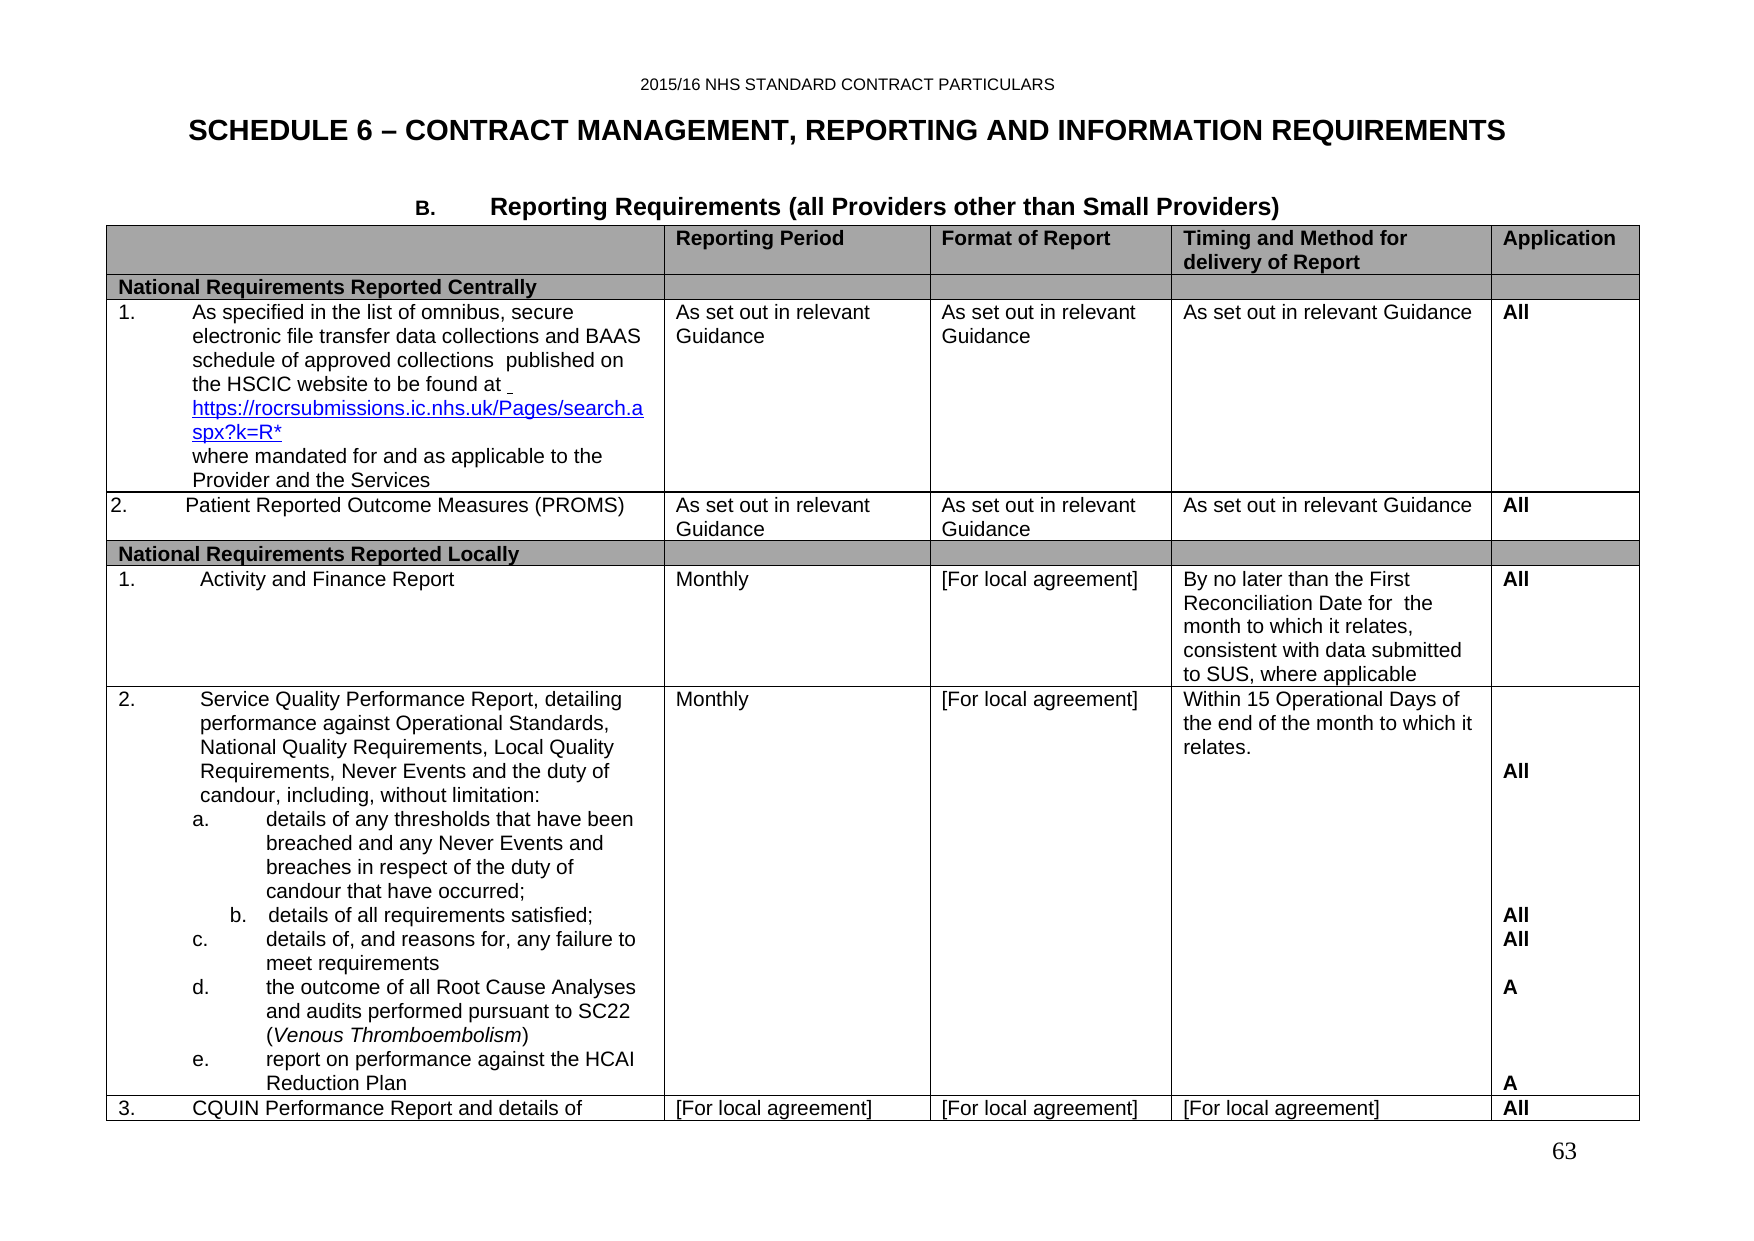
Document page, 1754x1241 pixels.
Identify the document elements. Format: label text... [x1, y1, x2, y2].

table_cell All All All A A [1492, 687, 1639, 1094]
table_cell All [1492, 300, 1639, 491]
list Reporting Requirements (all Providers other than Small Providers) [118, 192, 1577, 220]
table_cell National Requirements Reported Centrally [107, 275, 664, 299]
table_cell Monthly [665, 687, 930, 1094]
table_header [107, 226, 664, 274]
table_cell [107, 1096, 664, 1119]
table_cell [1172, 275, 1491, 299]
table_cell [1492, 275, 1639, 299]
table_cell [665, 1096, 930, 1119]
table_cell National Requirements Reported Locally [107, 541, 664, 565]
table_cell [1172, 1096, 1491, 1119]
table_header Timing and Method for delivery of Report [1172, 226, 1491, 274]
table_cell [For local agreement] [931, 566, 1171, 686]
table_cell As specified in the list of omnibus, secure electronic file transfer data collections and BAAS schedule of approved collections published on the HSCIC website to be found at https://rocrsubmissions.ic.nhs.uk/Pages/search.aspx?k=R* where mandated for and as applicable to the Provider and the Services [107, 300, 664, 491]
table_cell Patient Reported Outcome Measures (PROMS) [107, 493, 664, 540]
table_cell [665, 275, 930, 299]
table_cell As set out in relevant Guidance [931, 300, 1171, 491]
text SCHEDULE 6 – CONTRACT MANAGEMENT, REPORTING AND INFORMATION REQUIREMENTS [118, 113, 1577, 147]
table_cell All [1492, 1096, 1639, 1119]
table_cell All [1492, 566, 1639, 686]
table_cell [931, 541, 1171, 565]
table_cell As set out in relevant Guidance [665, 493, 930, 540]
table_cell As set out in relevant Guidance [1172, 493, 1491, 540]
table_cell As set out in relevant Guidance [665, 300, 930, 491]
table_cell As set out in relevant Guidance [1172, 300, 1491, 491]
table_cell As set out in relevant Guidance [931, 493, 1171, 540]
table_cell All [1492, 493, 1639, 540]
table_header Reporting Period [665, 226, 930, 274]
table_cell [931, 275, 1171, 299]
table_cell Within 15 Operational Days of the end of the month to which it relates. [1172, 687, 1491, 1094]
table_cell Activity and Finance Report [107, 566, 664, 686]
table_header Application [1492, 226, 1639, 274]
table_header Format of Report [931, 226, 1171, 274]
table_cell [For local agreement] [931, 687, 1171, 1094]
table_cell [1172, 541, 1491, 565]
table_cell [665, 541, 930, 565]
table_cell Service Quality Performance Report, detailing performance against Operational Standards, National Quality Requirements, Local Quality Requirements, Never Events and the duty of candour, including, without limitation: details of any thresholds that have been breached and any Never Events and breaches in respect of the duty of candour that have occurred; details of all requirements satisfied; details of, and reasons for, any failure to meet requirements the outcome of all Root Cause Analyses and audits performed pursuant to SC22 (Venous Thromboembolism) report on performance against the HCAI Reduction Plan [107, 687, 664, 1094]
table_cell Monthly [665, 566, 930, 686]
table_cell By no later than the First Reconciliation Date for the month to which it relates, consistent with data submitted to SUS, where applicable [1172, 566, 1491, 686]
table_cell [1492, 541, 1639, 565]
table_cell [931, 1096, 1171, 1119]
